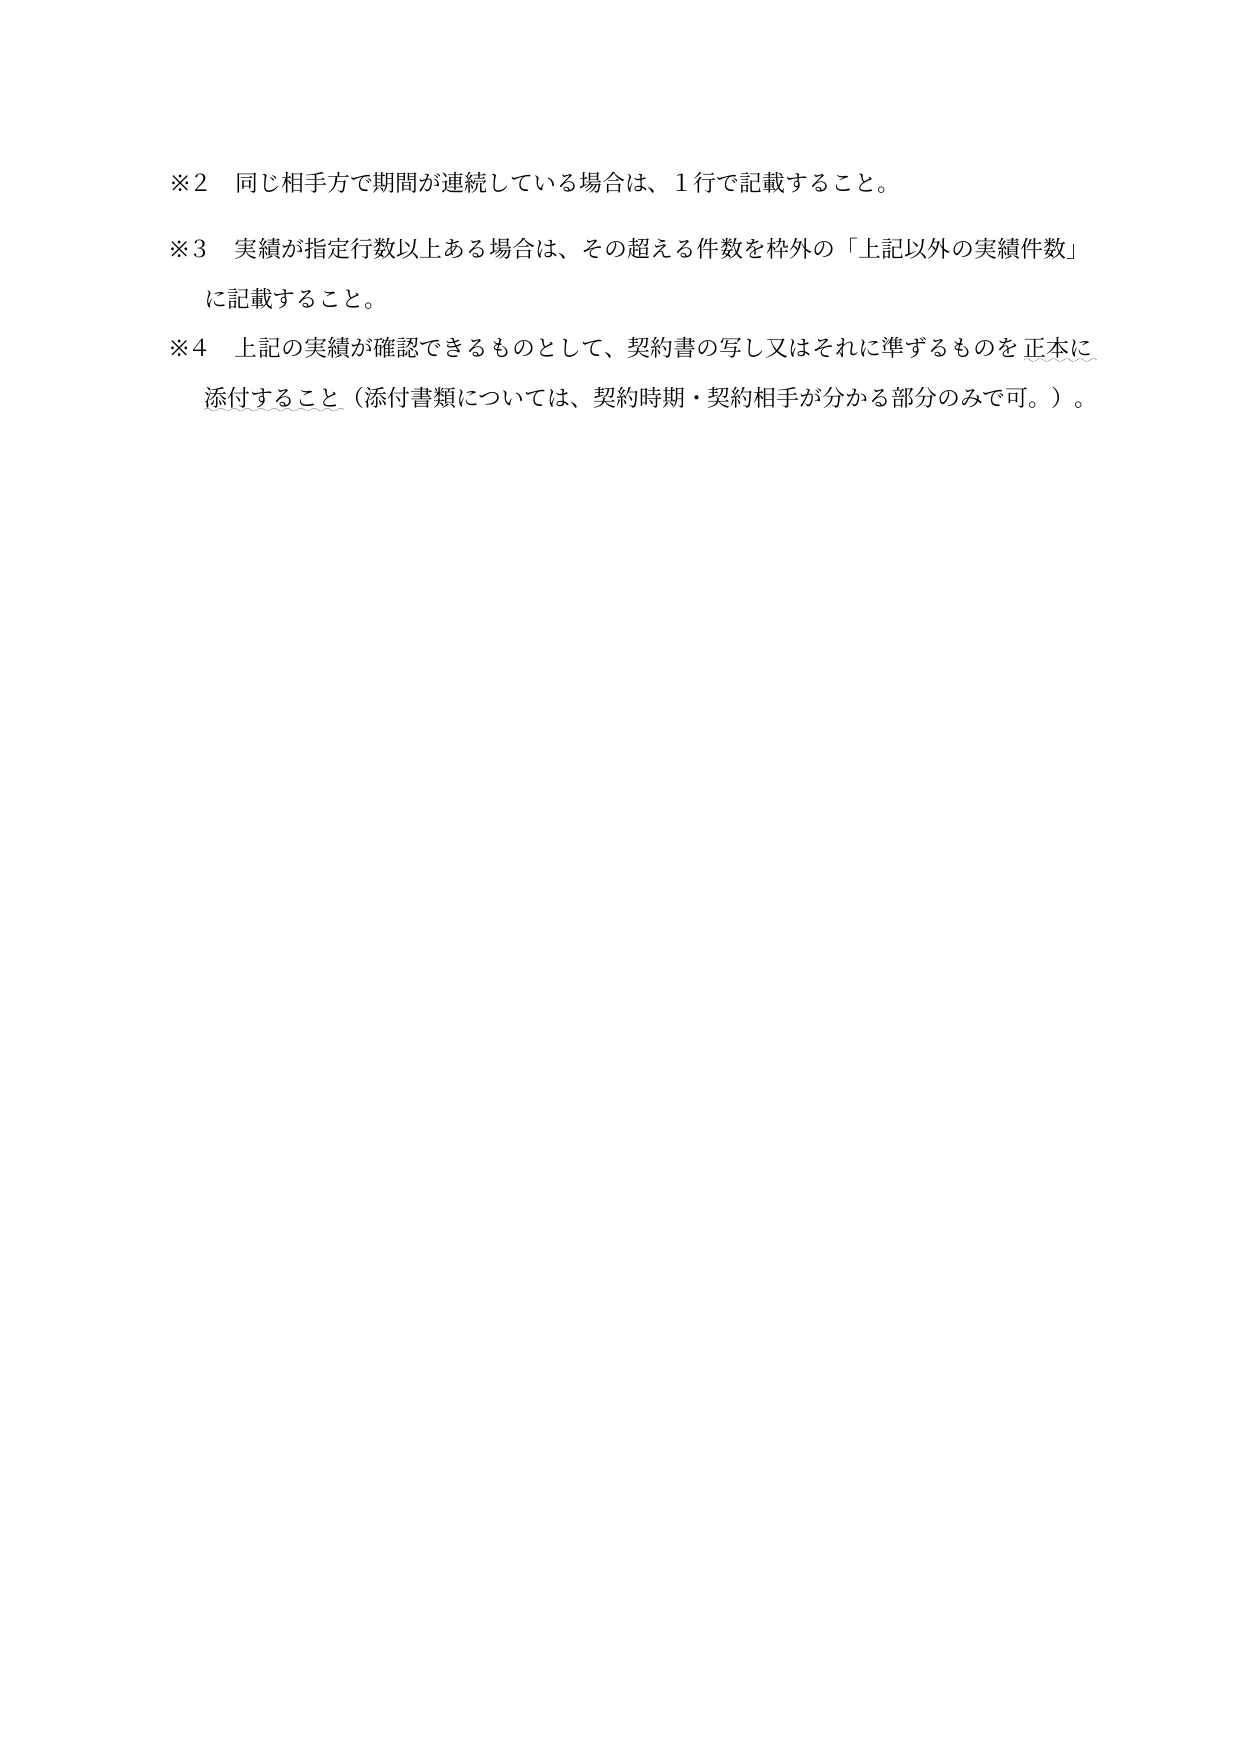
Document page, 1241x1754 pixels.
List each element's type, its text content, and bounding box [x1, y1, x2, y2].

text ※２ 同じ相手方で期間が連続している場合は、１行で記載すること。 [148, 149, 1093, 215]
text ※４ 上記の実績が確認できるものとして、契約書の写し又はそれに準ずるものを正本に添付すること（添付書類については、契約時期・契約相手が分かる部分のみで可。）。 [169, 314, 1093, 413]
text ※３ 実績が指定行数以上ある場合は、その超える件数を枠外の「上記以外の実績件数」に記載すること。 [169, 215, 1093, 314]
